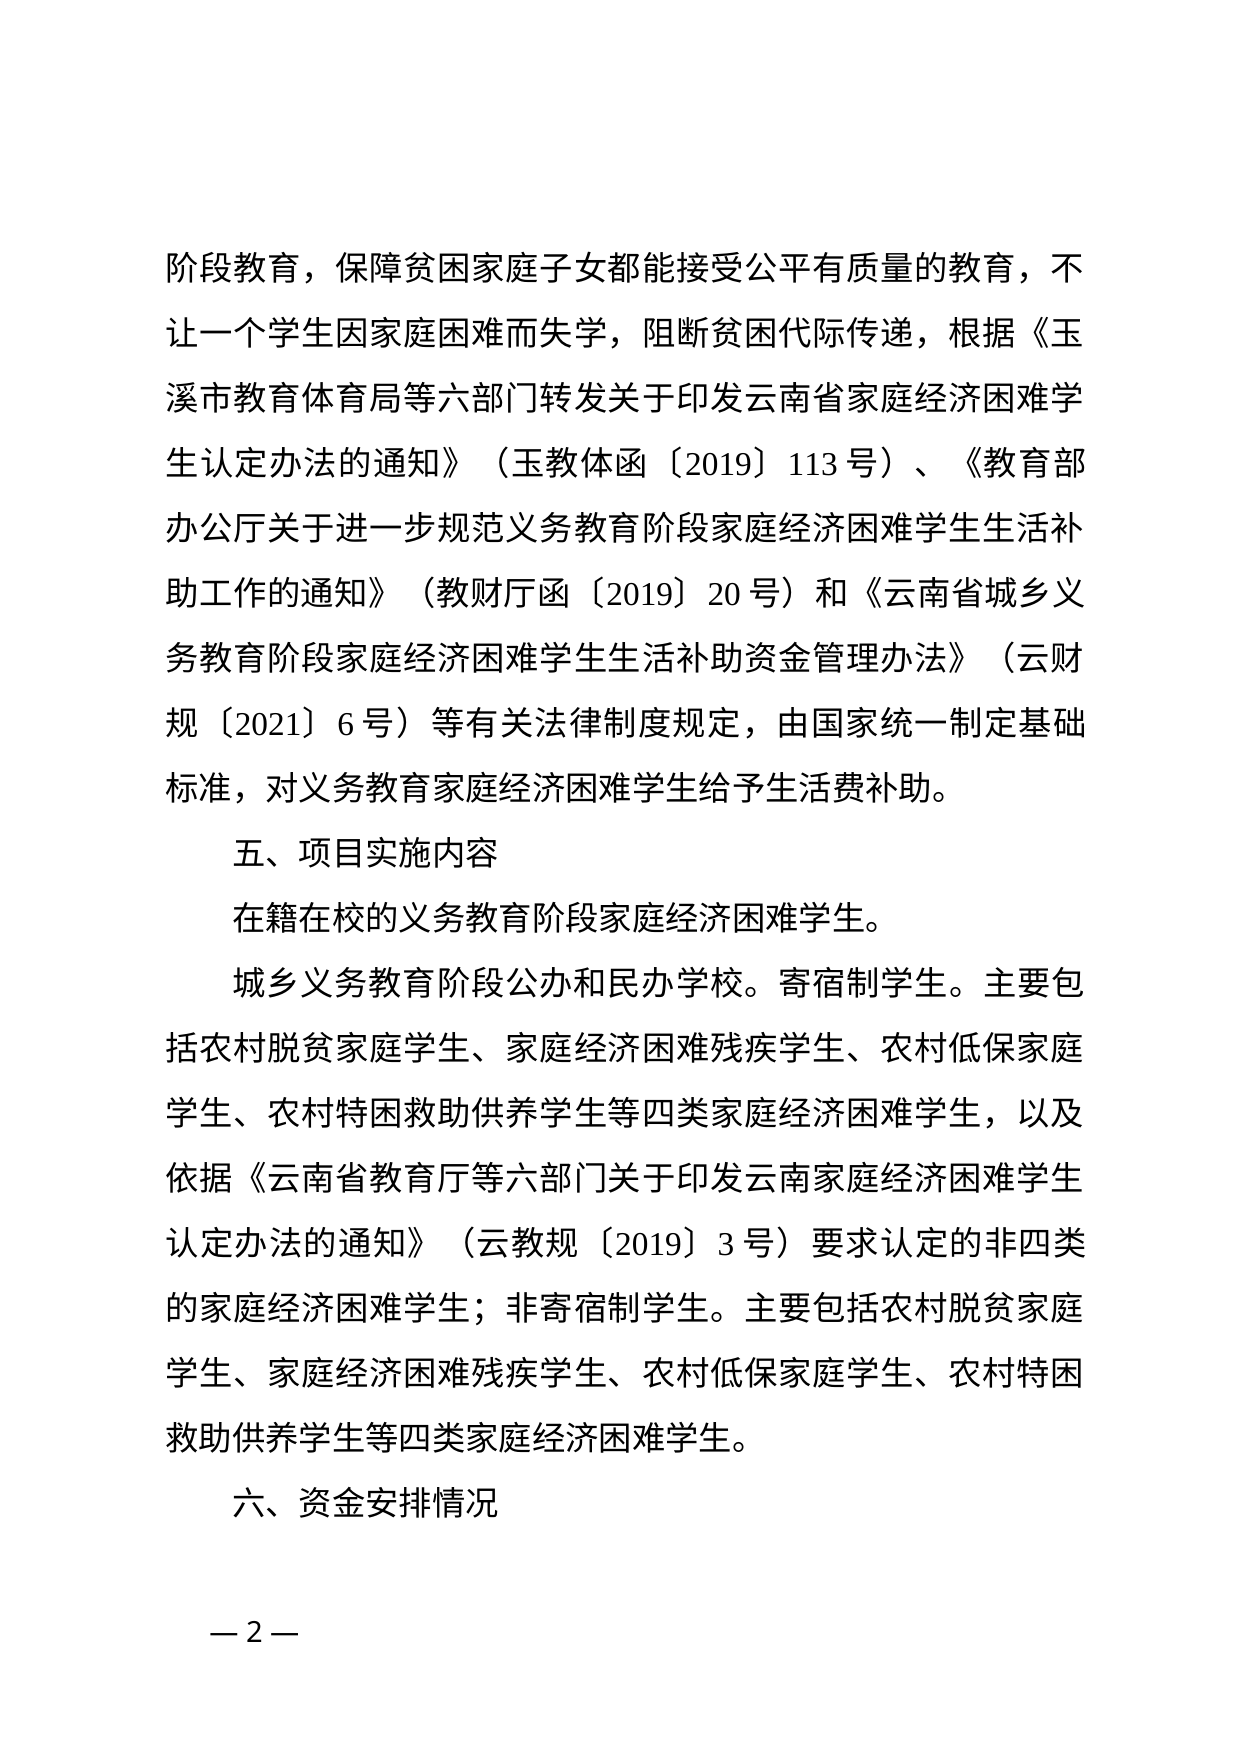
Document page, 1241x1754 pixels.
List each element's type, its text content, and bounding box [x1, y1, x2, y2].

text 城乡义务教育阶段公办和民办学校。寄宿制学生。主要包括农村脱贫家庭学生、家庭经济困难残疾学生、农村低保家庭学生、农村特困救助供养学生等四类家庭经济困难学生，以及依据《云南省教育厅等六部门关于印发云南家庭经济困难学生认定办法的通知》（云教规〔2019〕3号）要求认定的非四类的家庭经济困难学生；非寄宿制学生。主要包括农村脱贫家庭学生、家庭经济困难残疾学生、农村低保家庭学生、农村特困救助供养学生等四类家庭经济困难学生。 [165, 948, 1087, 1468]
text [165, 233, 1087, 818]
text 在籍在校的义务教育阶段家庭经济困难学生。 [165, 883, 1087, 948]
list 六、资金安排情况 [165, 1468, 1087, 1533]
list 五、项目实施内容 [165, 818, 1087, 883]
